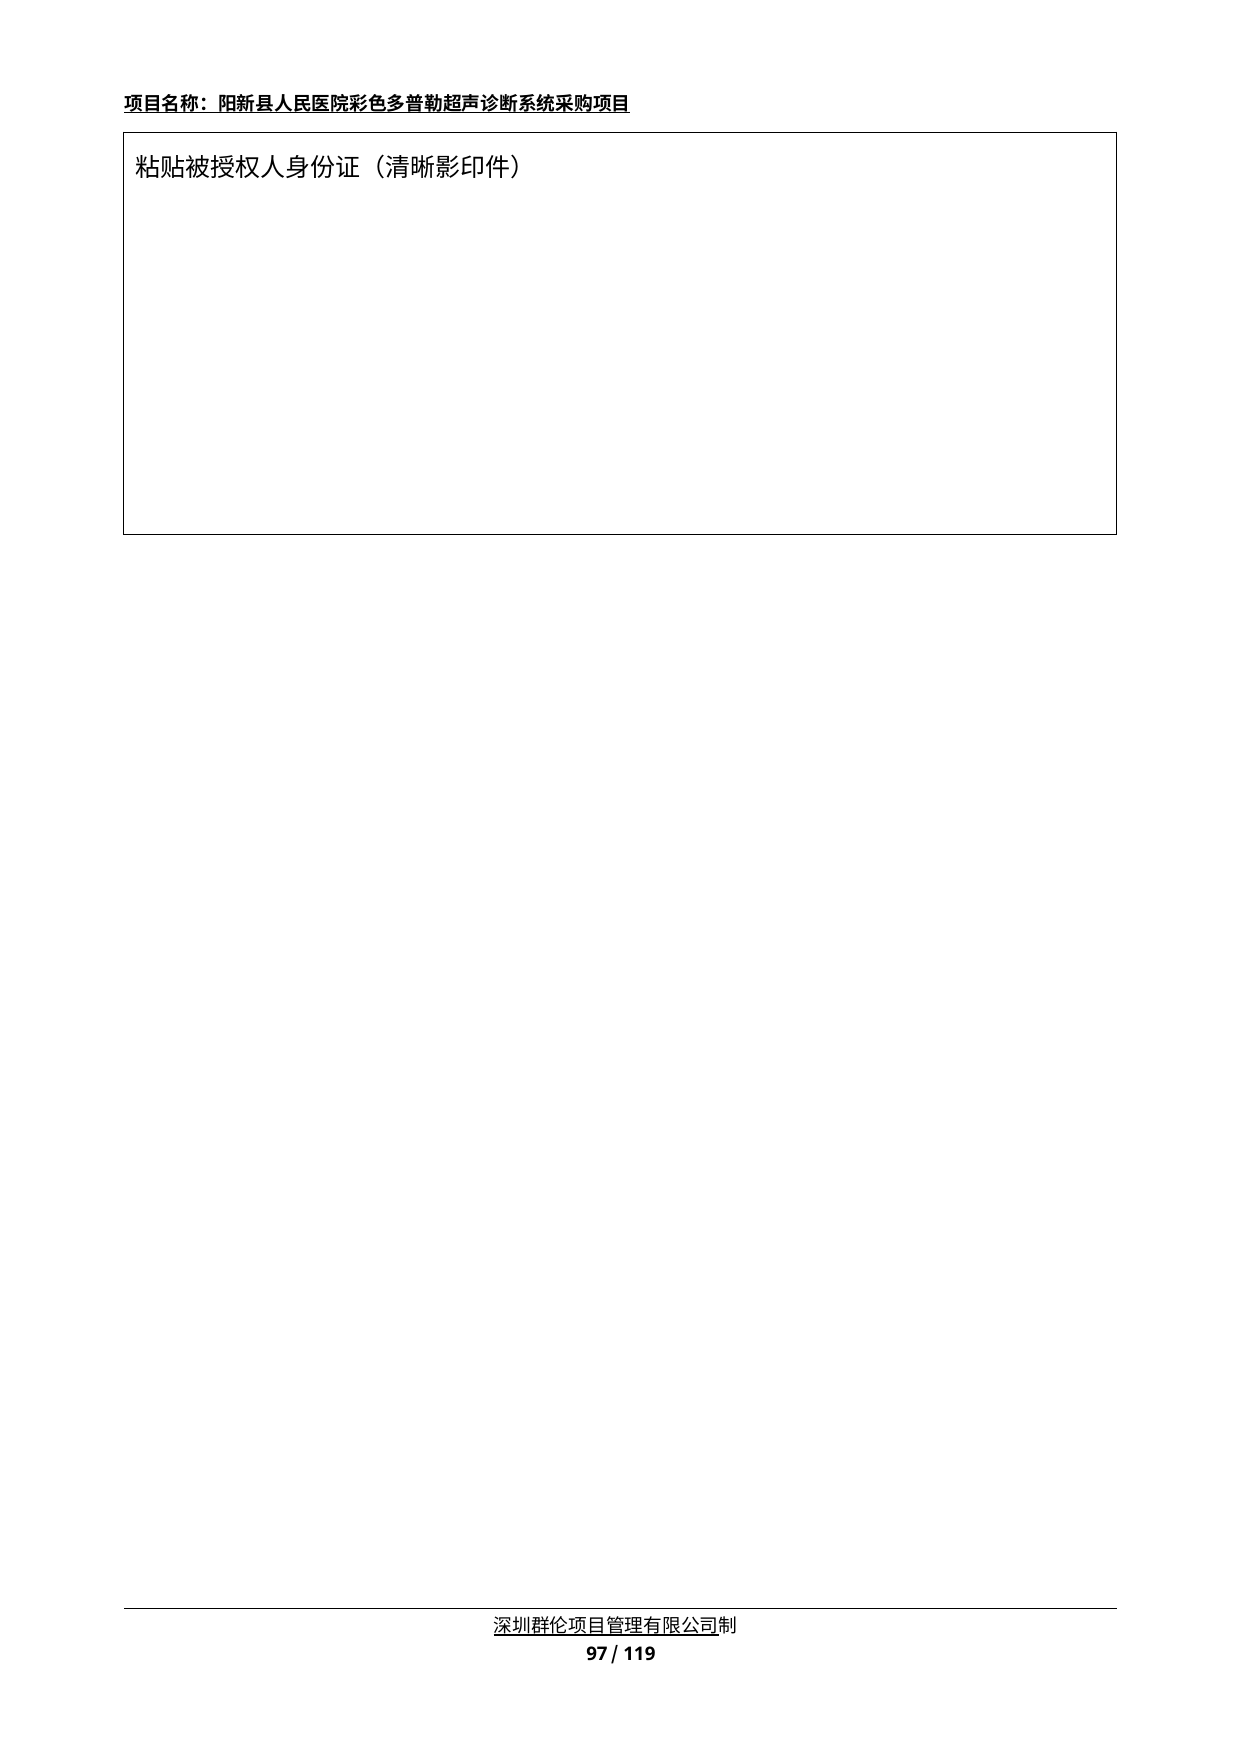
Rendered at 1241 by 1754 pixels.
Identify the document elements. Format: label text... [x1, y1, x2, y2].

table_header 粘贴被授权人身份证（清晰影印件） [124, 133, 1116, 534]
